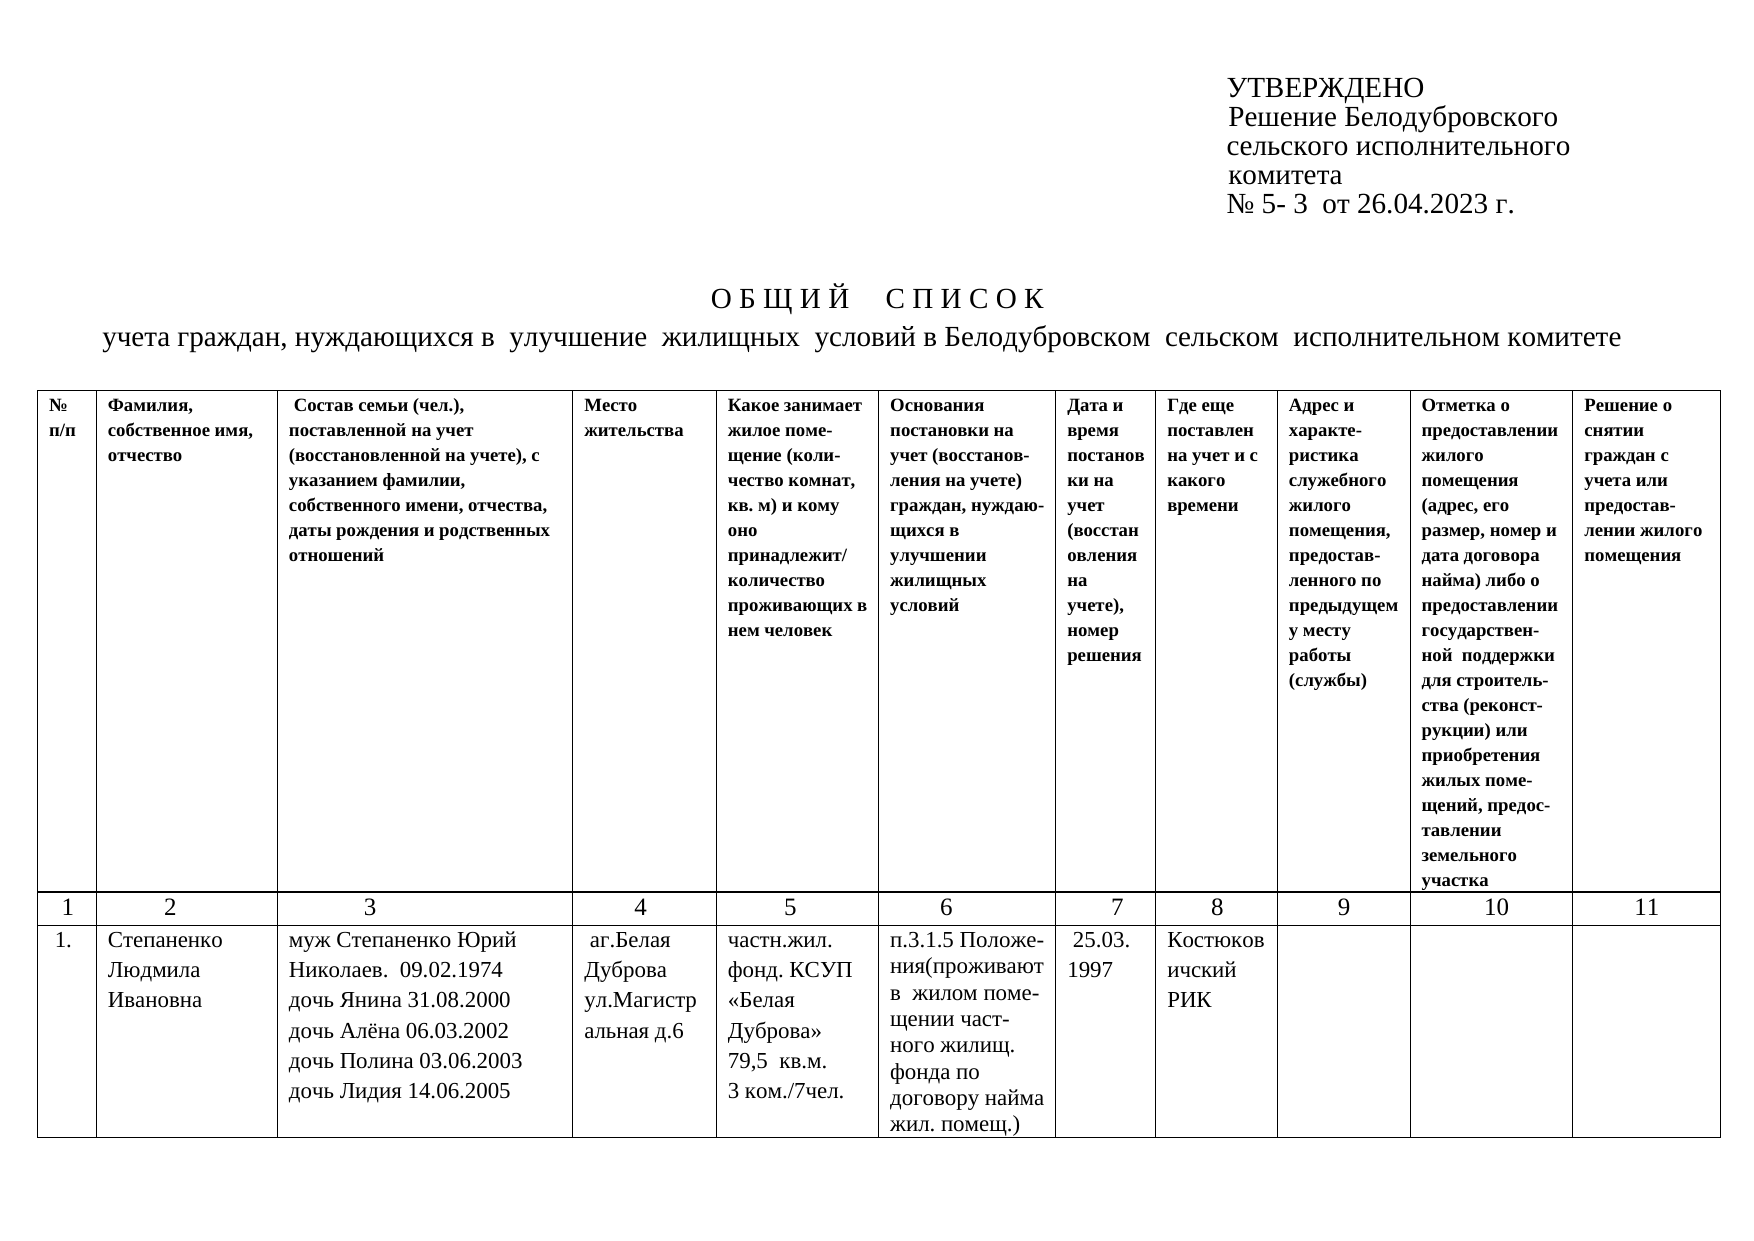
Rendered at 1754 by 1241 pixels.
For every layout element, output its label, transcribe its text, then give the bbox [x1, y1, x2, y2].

table_header Основания постановки на учет (восстанов-ления на учете) граждан, нуждаю-щихся в улучшении жилищных условий [879, 391, 1055, 891]
table_cell 3 [278, 893, 572, 925]
table_cell [1278, 926, 1410, 1137]
table_header Какое занимает жилое поме-щение (коли-чество комнат, кв. м) и кому оно принадлежит/ количество проживающих в нем человек [717, 391, 878, 891]
table_cell частн.жил. фонд. КСУП «Белая Дуброва» 79,5 кв.м. 3 ком./7чел. [717, 926, 878, 1137]
text сельского исполнительного [118, 132, 1636, 161]
table_header Состав семьи (чел.), поставленной на учет (восстановленной на учете), с указанием фамилии, собственного имени, отчества, даты рождения и родственных отношений [278, 391, 572, 891]
table_cell 6 [879, 893, 1055, 925]
table_cell 1 [38, 893, 96, 925]
table_header Где еще поставлен на учет и с какого времени [1156, 391, 1277, 891]
table_header Адрес и характе-ристика служебного жилого помещения, предостав-ленного по предыдущему месту работы (службы) [1278, 391, 1410, 891]
table_cell муж Степаненко Юрий Николаев. 09.02.1974 дочь Янина 31.08.2000 дочь Алёна 06.03.2002 дочь Полина 03.06.2003 дочь Лидия 14.06.2005 [278, 926, 572, 1137]
table_cell аг.Белая Дуброва ул.Магистральная д.6 [573, 926, 716, 1137]
table_cell 10 [1411, 893, 1572, 925]
table_cell [1573, 926, 1720, 1137]
table_cell 11 [1573, 893, 1720, 925]
table_cell 5 [717, 893, 878, 925]
table_header № п/п [38, 391, 96, 891]
table_cell 1. [38, 926, 96, 1137]
text Решение Белодубровского [118, 103, 1636, 132]
table_header Фамилия, собственное имя, отчество [97, 391, 277, 891]
text О Б Щ И Й С П И С О К [118, 281, 1636, 314]
table_cell 9 [1278, 893, 1410, 925]
table_cell 7 [1056, 893, 1155, 925]
table_cell Степаненко Людмила Ивановна [97, 926, 277, 1137]
table_cell 2 [97, 893, 277, 925]
table_cell 8 [1156, 893, 1277, 925]
table_header Дата и время постановки на учет (восстановления на учете), номер решения [1056, 391, 1155, 891]
table_header Решение о снятии граждан с учета или предостав-лении жилого помещения [1573, 391, 1720, 891]
text УТВЕРЖДЕНО [118, 74, 1636, 103]
text комитета [118, 161, 1636, 191]
table_cell 4 [573, 893, 716, 925]
table_cell п.3.1.5 Положе-ния(проживают в жилом поме-щении част-ного жилищ. фонда по договору найма жил. помещ.) [879, 926, 1055, 1137]
table_cell Костюковичский РИК [1156, 926, 1277, 1137]
table_cell [1411, 926, 1572, 1137]
text № 5- 3 от 26.04.2023 г. [118, 191, 1636, 220]
table_header Отметка о предоставлении жилого помещения (адрес, его размер, номер и дата договора найма) либо о предоставлении государствен-ной поддержки для строитель-ства (реконст-рукции) или приобретения жилых поме-щений, предос-тавлении земельного участка [1411, 391, 1572, 891]
table_cell 25.03. 1997 [1056, 926, 1155, 1137]
text учета граждан, нуждающихся в улучшение жилищных условий в Белодубровском сельском исполнительном комитете [88, 319, 1636, 353]
table_header Место жительства [573, 391, 716, 891]
